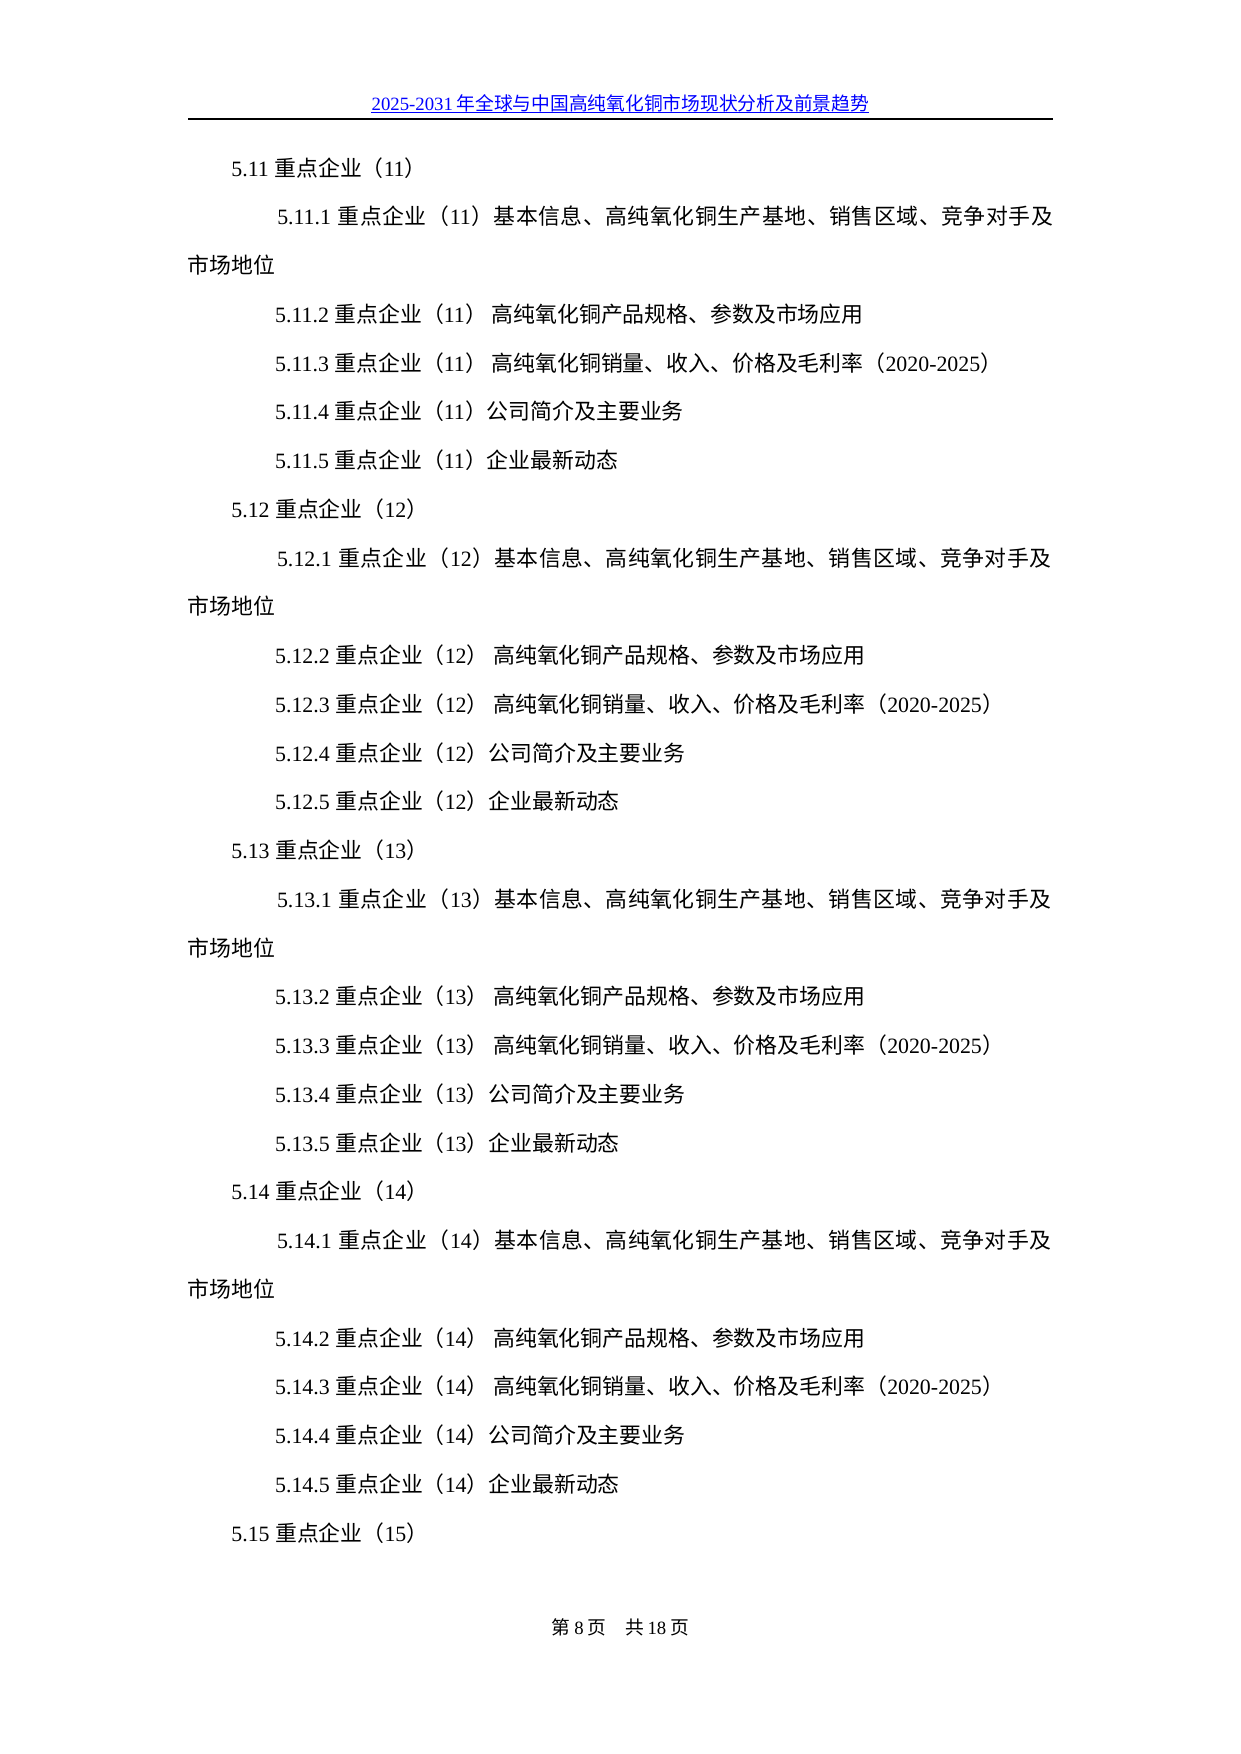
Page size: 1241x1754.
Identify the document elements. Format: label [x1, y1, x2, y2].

text [187, 150, 1053, 1548]
